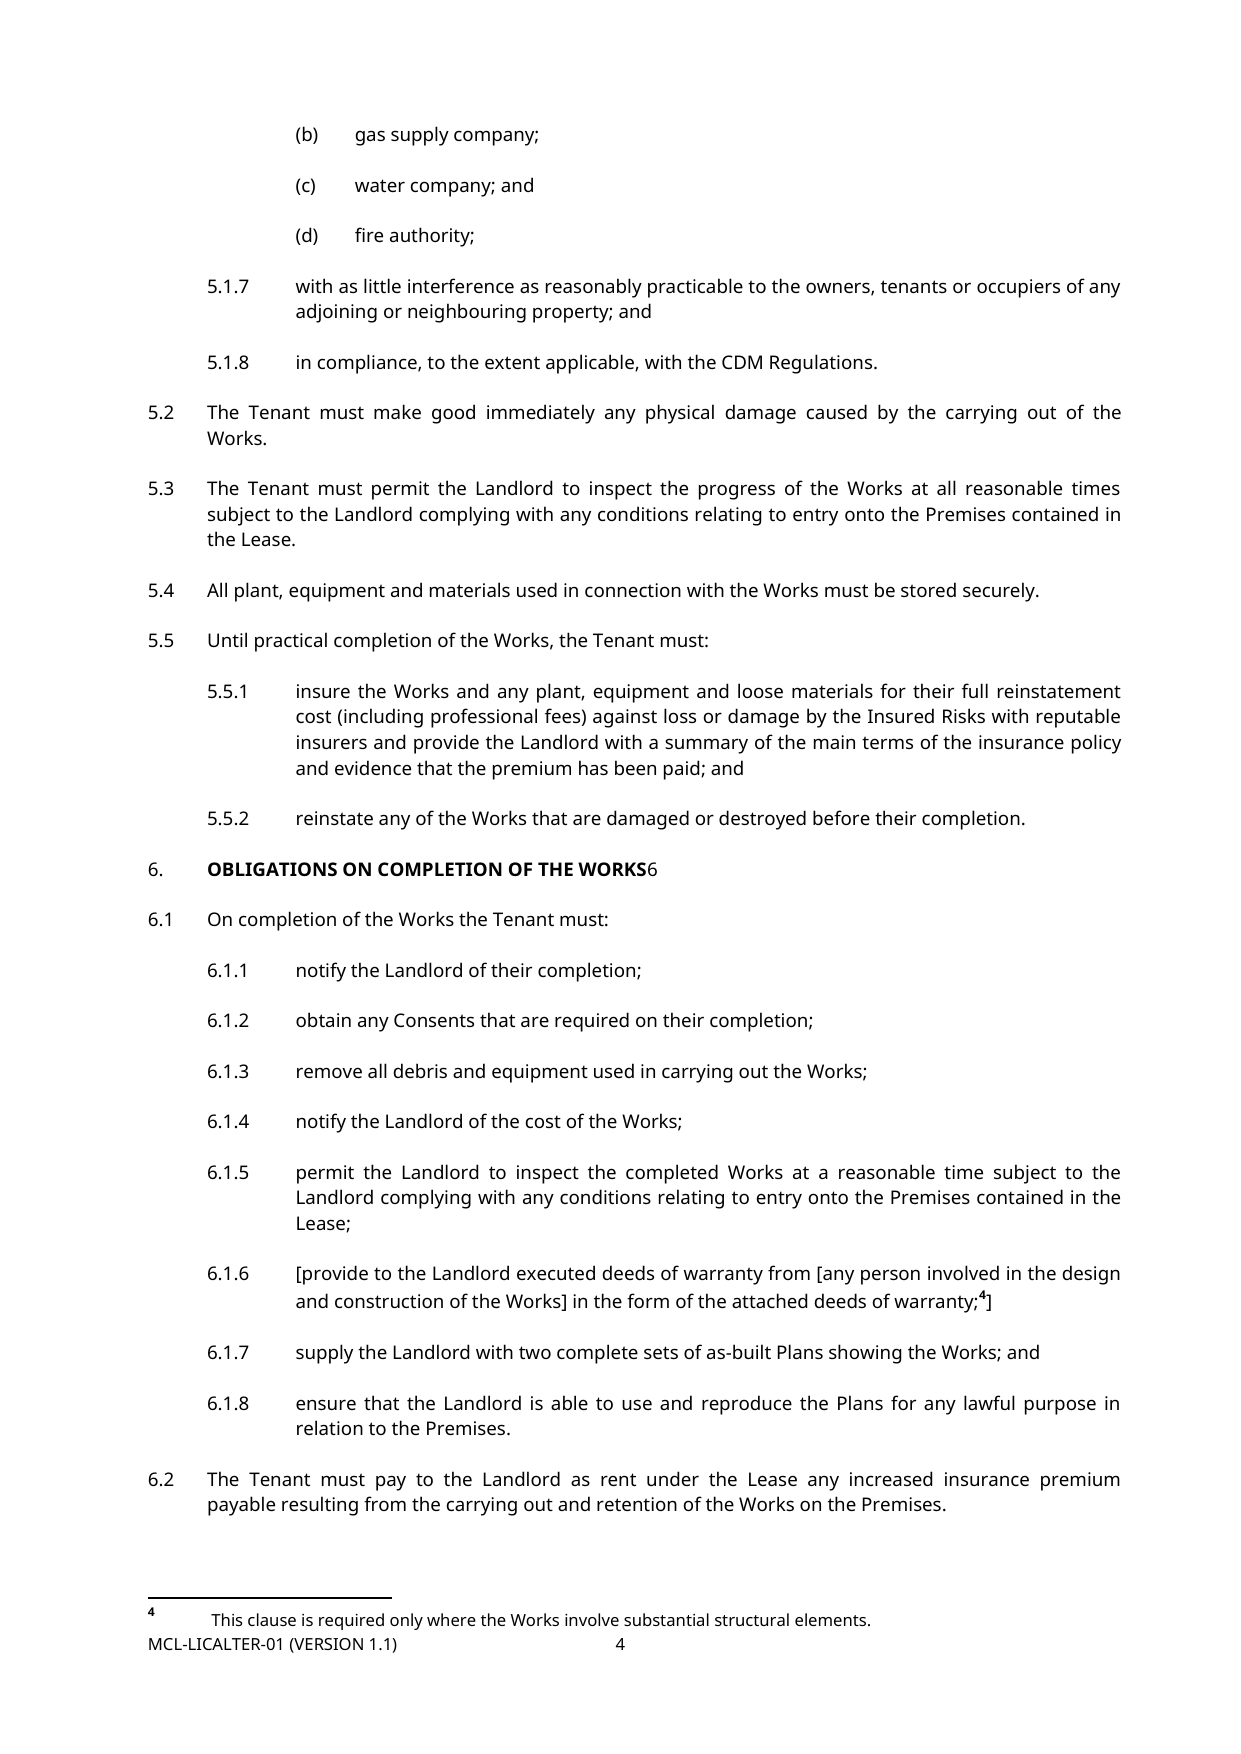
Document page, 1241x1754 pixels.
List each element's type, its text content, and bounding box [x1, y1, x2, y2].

text insure the Works and any plant, equipment and loose materials for their full reinstatement cost (including professional fees) against loss or damage by the Insured Risks with reputable insurers and provide the Landlord with a summary of the main terms of the insurance policy and evidence that the premium has been paid; and [207, 678, 1122, 780]
text The Tenant must pay to the Landlord as rent under the Lease any increased insurance premium payable resulting from the carrying out and retention of the Works on the Premises. [148, 1466, 1122, 1517]
text All plant, equipment and materials used in connection with the Works must be stored securely. [148, 577, 1122, 603]
text supply the Landlord with two complete sets of as-built Plans showing the Works; and [207, 1339, 1122, 1365]
text gas supply company; [295, 122, 1122, 147]
text Until practical completion of the Works, the Tenant must: [148, 628, 1122, 653]
text The Tenant must permit the Landlord to inspect the progress of the Works at all reasonable times subject to the Landlord complying with any conditions relating to entry onto the Premises contained in the Lease. [148, 476, 1122, 552]
text with as little interference as reasonably practicable to the owners, tenants or occupiers of any adjoining or neighbouring property; and [207, 273, 1122, 324]
text water company; and [295, 172, 1122, 198]
text permit the Landlord to inspect the completed Works at a reasonable time subject to the Landlord complying with any conditions relating to entry onto the Premises contained in the Lease; [207, 1159, 1122, 1236]
text reinstate any of the Works that are damaged or destroyed before their completion. [207, 805, 1122, 831]
text fire authority; [295, 223, 1122, 248]
text notify the Landlord of the cost of the Works; [207, 1108, 1122, 1134]
text On completion of the Works the Tenant must: [148, 906, 1122, 932]
text notify the Landlord of their completion; [207, 957, 1122, 982]
text in compliance, to the extent applicable, with the CDM Regulations. [207, 349, 1122, 375]
text [provide to the Landlord executed deeds of warranty from [any person involved in the design and construction of the Works] in the form of the attached deeds of warranty;] [207, 1261, 1122, 1314]
text ensure that the Landlord is able to use and reproduce the Plans for any lawful purpose in relation to the Premises. [207, 1390, 1122, 1441]
text obtain any Consents that are required on their completion; [207, 1007, 1122, 1033]
text remove all debris and equipment used in carrying out the Works; [207, 1058, 1122, 1083]
text The Tenant must make good immediately any physical damage caused by the carrying out of the Works. [148, 400, 1122, 451]
